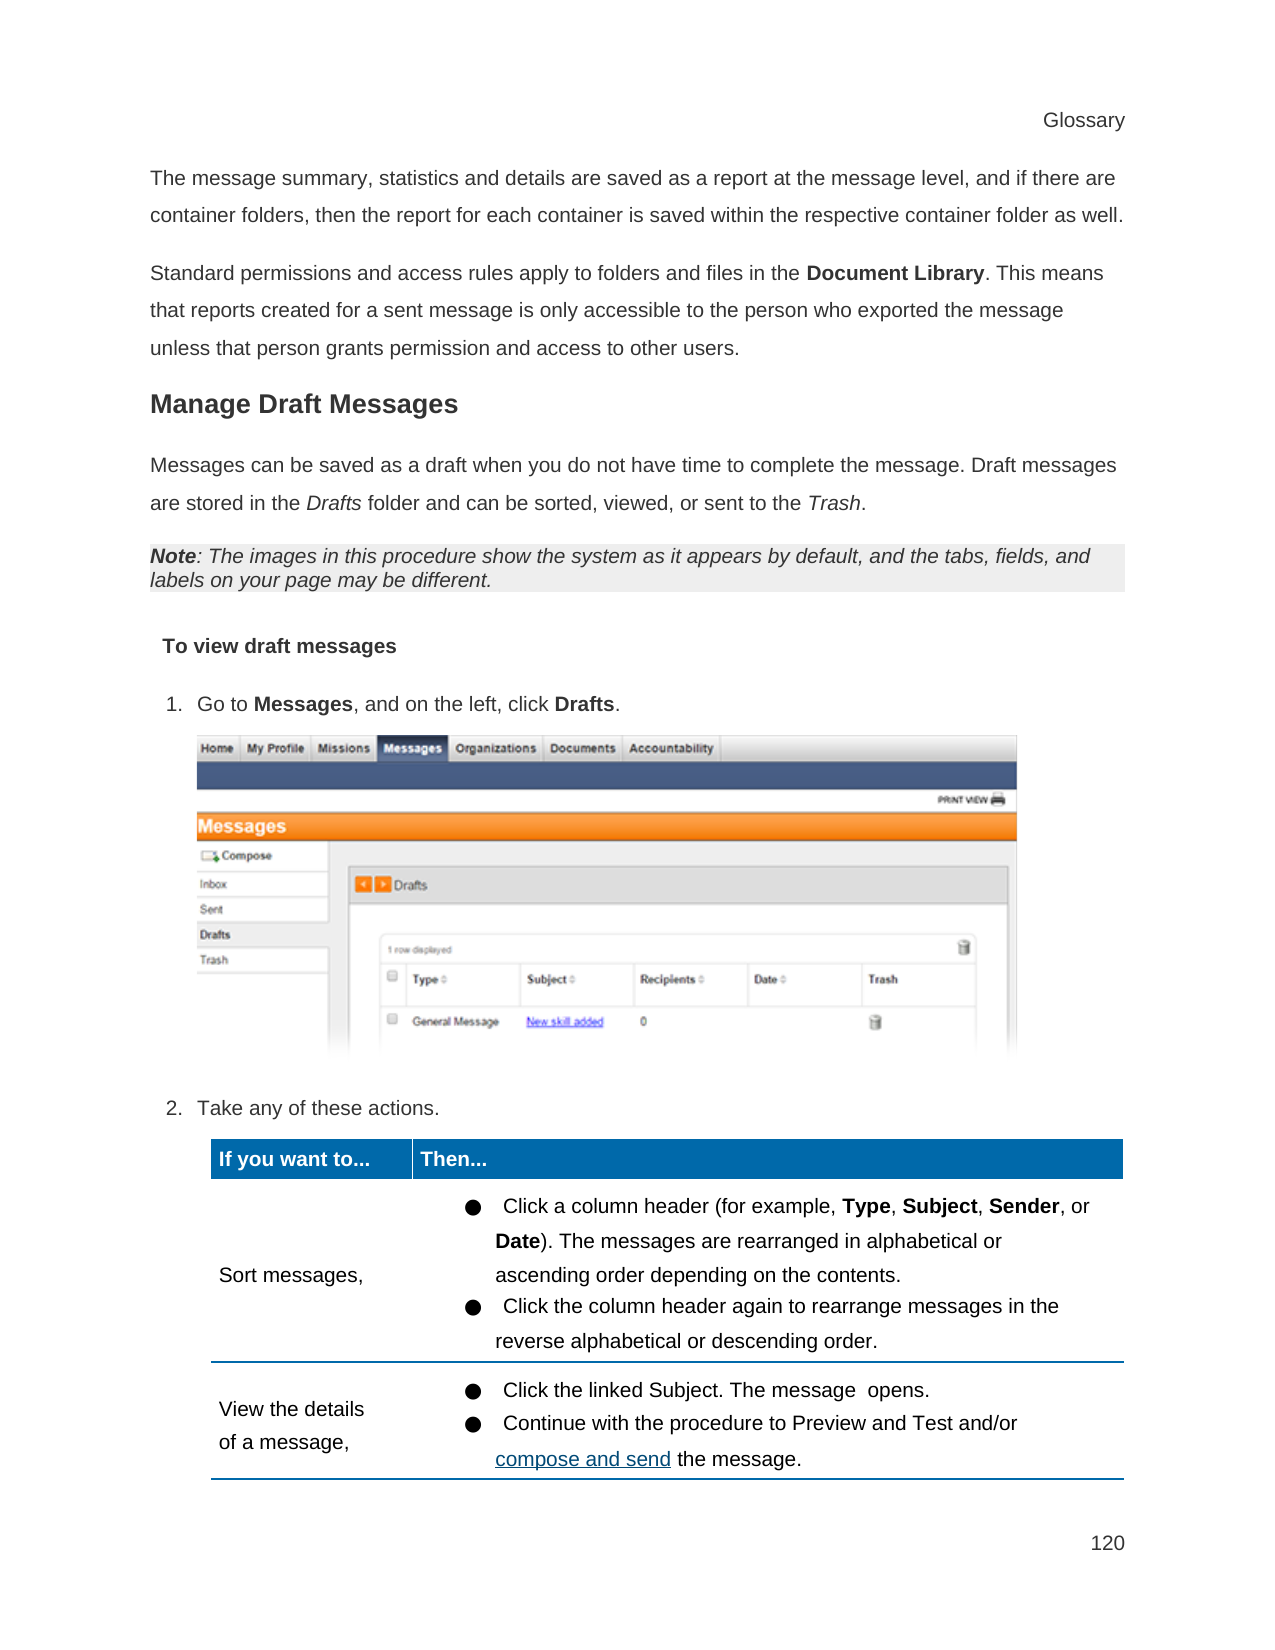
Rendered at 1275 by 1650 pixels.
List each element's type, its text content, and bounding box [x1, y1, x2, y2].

text The message summary, statistics and details are saved as a report at the message level, and if there are container folders, then the report for each container is saved within the respective container folder as well. [150, 152, 1125, 227]
text 2. Take any of these actions. [166, 1082, 1125, 1119]
table_cell ● Click a column header (for example, Type, Subject, Sender, or Date). The messages are rearranged in alphabetical or ascending order depending on the contents. ● Click the column header again to rearrange messages in the reverse alphabetical or descending order. [413, 1179, 1123, 1361]
text 1. Go to Messages, and on the left, click Drafts. [166, 678, 1125, 716]
text Messages can be saved as a draft when you do not have time to complete the message. Draft messages are stored in the Drafts folder and can be sorted, viewed, or sent to the Trash. [150, 439, 1125, 514]
subtitle To view draft messages [162, 621, 1125, 658]
text Note: The images in this procedure show the system as it appears by default, and the tabs, fields, and labels on your page may be different. [150, 544, 1125, 592]
text Standard permissions and access rules apply to folders and files in the Document Library. This means that reports created for a sent message is only accessible to the person who exported the message unless that person grants permission and access to other users. [150, 247, 1125, 359]
picture [196, 735, 1018, 1062]
table_header Then... [413, 1139, 1123, 1179]
table_cell Sort messages, [211, 1179, 412, 1361]
table_header If you want to... [211, 1139, 412, 1179]
table_cell ● Click the linked Subject. The message opens. ● Continue with the procedure to Preview and Test and/or compose and send the message. [413, 1363, 1123, 1478]
table_cell View the details of a message, [211, 1363, 412, 1478]
subtitle Manage Draft Messages [150, 388, 1125, 420]
